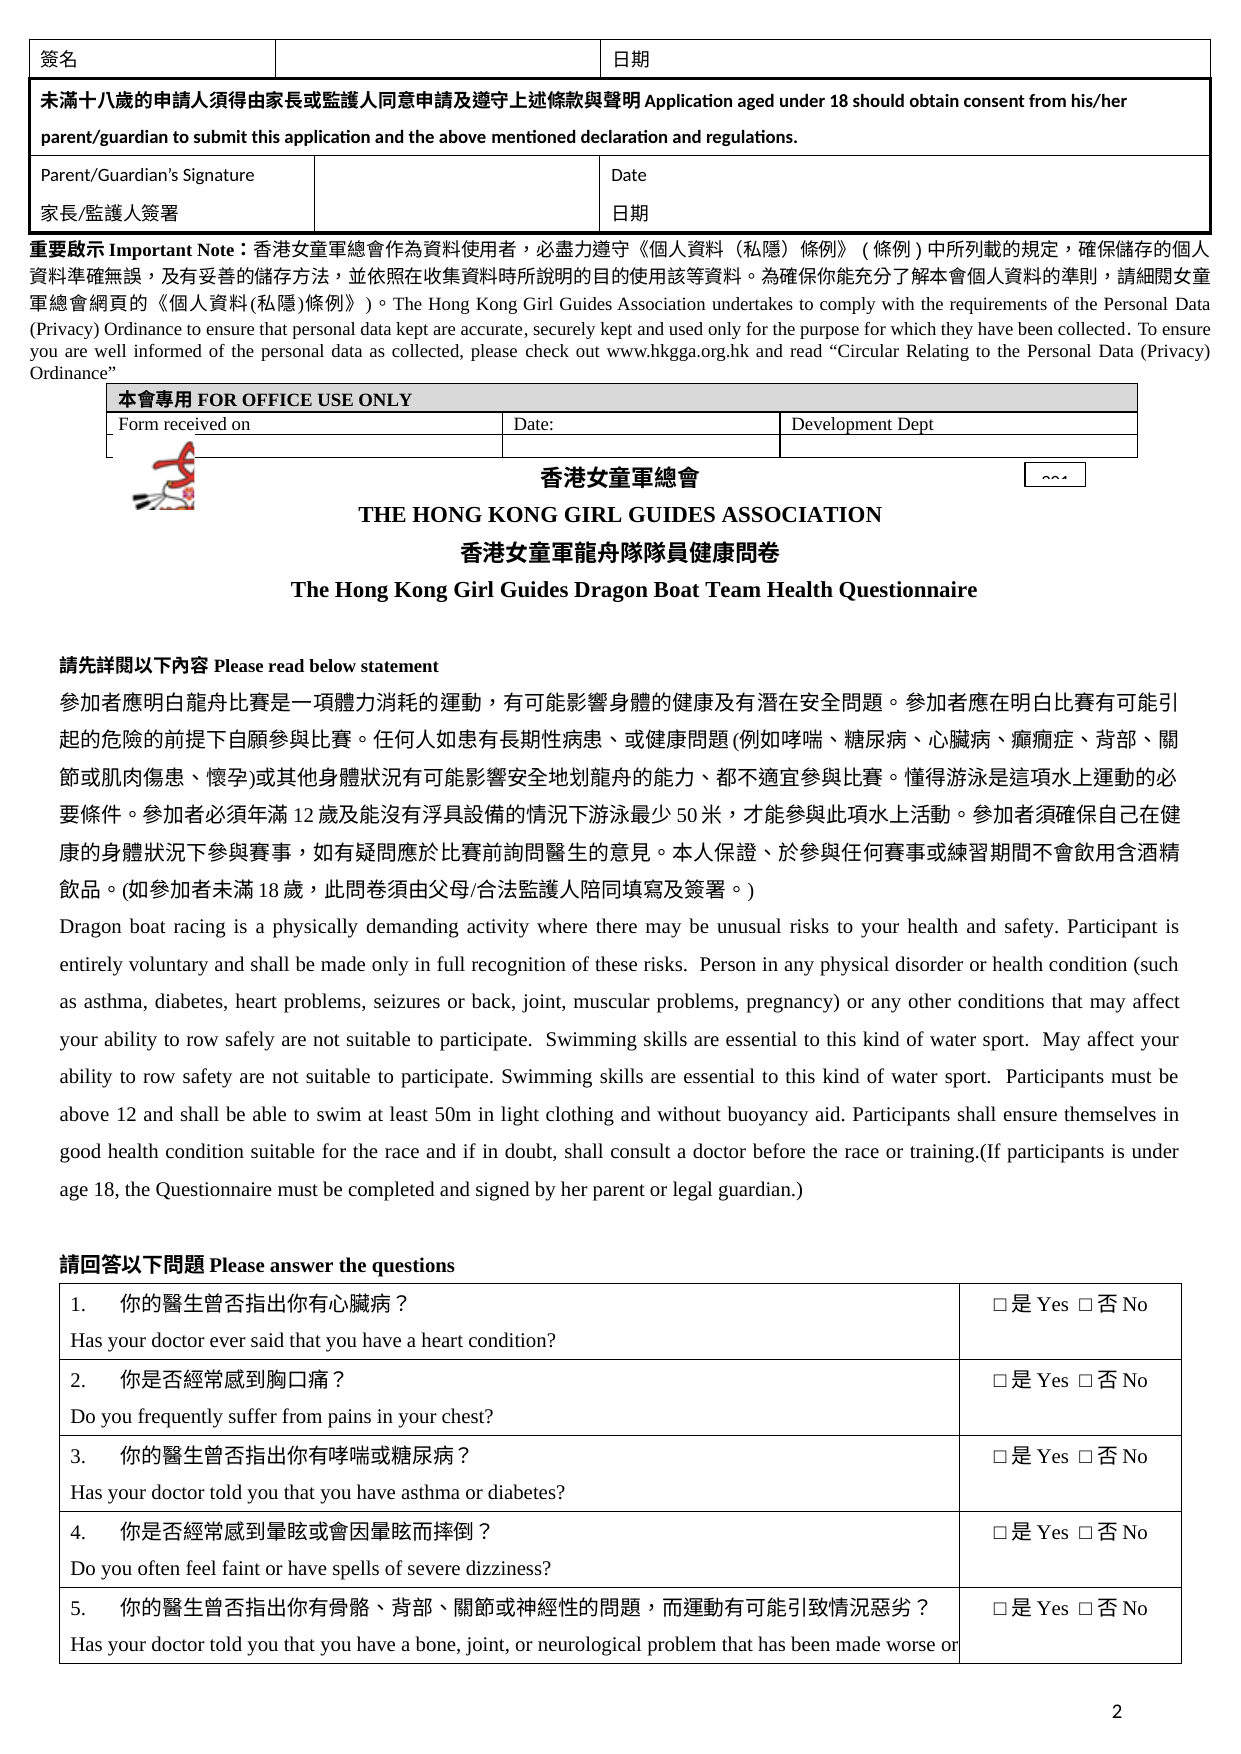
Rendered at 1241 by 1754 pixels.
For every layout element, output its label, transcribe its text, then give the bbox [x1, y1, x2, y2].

table_cell □ 是Yes □ 否No [960, 1360, 1181, 1435]
table_cell [195, 435, 502, 457]
text 香港女童軍總會 [195, 458, 1122, 495]
text 請先詳閱以下內容 Please read below statement [59, 645, 1181, 683]
table_header 本會專用 FOR OFFICE USE ONLY [107, 384, 1137, 411]
table_cell Signature 簽名 [30, 40, 275, 77]
table_cell □ 是Yes □ 否No [960, 1588, 1181, 1663]
text 參加者應明白龍舟比賽是一項體力消耗的運動，有可能影響身體的健康及有潛在安全問題。參加者應在明白比賽有可能引起的危險的前提下自願參與比賽。任何人如患有長期性病患、或健康問題(例如哮喘、糖尿病、心臟病、癲癇症、背部、關節或肌肉傷患、懷孕)或其他身體狀況有可能影響安全地划龍舟的能力、都不適宜參與比賽。懂得游泳是這項水上運動的必要條件。參加者必須年滿12歲及能沒有浮具設備的情況下游泳最少50米，才能參與此項水上活動。參加者須確保自己在健康的身體狀況下參與賽事，如有疑問應於比賽前詢問醫生的意見。本人保證、於參與任何賽事或練習期間不會飲用含酒精飲品。(如參加者未滿18歲，此問卷須由父母/合法監護人陪同填寫及簽署。) [59, 683, 1181, 908]
table_cell □ 是Yes □ 否No [960, 1436, 1181, 1511]
table_cell Date: [503, 413, 779, 434]
table_cell [503, 435, 779, 457]
text 請回答以下問題Please answer the questions [59, 1245, 1181, 1283]
table_cell Date 日期 [600, 156, 1209, 231]
table_cell □ 是Yes □ 否No [960, 1512, 1181, 1587]
text 香港女童軍龍舟隊隊員健康問卷 [118, 533, 1122, 570]
table_cell Date 日期 [601, 40, 1210, 77]
table_cell [276, 40, 600, 77]
table_cell 未滿十八歲的申請人須得由家長或監護人同意申請及遵守上述條款與聲明Application aged under 18 should obtain consent from his/her parent/guardian to submit this application and the above mentioned declaration and regulations. [31, 80, 1209, 155]
table_cell Development Dept [781, 413, 1137, 434]
text The Hong Kong Girl Guides Dragon Boat Team Health Questionnaire [118, 570, 1122, 608]
table_cell Parent/Guardian’s Signature 家長/監護人簽署 [31, 156, 314, 231]
table_cell [781, 435, 1137, 457]
table_cell Form received on [107, 413, 502, 434]
table_header 你的醫生曾否指出你有心臟病？ Has your doctor ever said that you have a heart condition? [60, 1284, 959, 1359]
table_cell [107, 435, 113, 457]
text THE HONG KONG GIRL GUIDES ASSOCIATION [118, 495, 1122, 533]
table_cell 你是否經常感到暈眩或會因暈眩而摔倒？ Do you often feel faint or have spells of severe dizziness? [60, 1512, 959, 1587]
table_cell 你的醫生曾否指出你有哮喘或糖尿病？ Has your doctor told you that you have asthma or diabetes? [60, 1436, 959, 1511]
table_cell 你是否經常感到胸口痛？ Do you frequently suffer from pains in your chest? [60, 1360, 959, 1435]
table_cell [60, 1588, 959, 1663]
text 重要啟示Important Note：香港女童軍總會作為資料使用者，必盡力遵守《個人資料（私隱）條例》 ( 條例 ) 中所列載的規定，確保儲存的個人資料準確無誤，及有妥善的儲存方法，並依照在收集資料時所說明的目的使用該等資料。為確保你能充分了解本會個人資料的準則，請細閱女童軍總會網頁的《個人資料(私隱)條例》)。The Hong Kong Girl Guides Association undertakes to comply with the requirements of the Personal Data (Privacy) Ordinance to ensure that personal data kept are accurate, securely kept and used only for the purpose for which they have been collected. To ensure you are well informed of the personal data as collected, please check out www.hkgga.org.hk and read “Circular Relating to the Personal Data (Privacy) Ordinance” [29, 235, 1211, 383]
text Dragon boat racing is a physically demanding activity where there may be unusual risks to your health and safety. Participant is entirely voluntary and shall be made only in full recognition of these risks. Person in any physical disorder or health condition (such as asthma, diabetes, heart problems, seizures or back, joint, muscular problems, pregnancy) or any other conditions that may affect your ability to row safely are not suitable to participate. Swimming skills are essential to this kind of water sport. May affect your ability to row safety are not suitable to participate. Swimming skills are essential to this kind of water sport. Participants must be above 12 and shall be able to swim at least 50m in light clothing and without buoyancy aid. Participants shall ensure themselves in good health condition suitable for the race and if in doubt, shall consult a doctor before the race or training.(If participants is under age 18, the Questionnaire must be completed and signed by her parent or legal guardian.) [59, 908, 1181, 1208]
table_cell [315, 156, 599, 231]
table_header □ 是Yes □ 否No [960, 1284, 1181, 1359]
